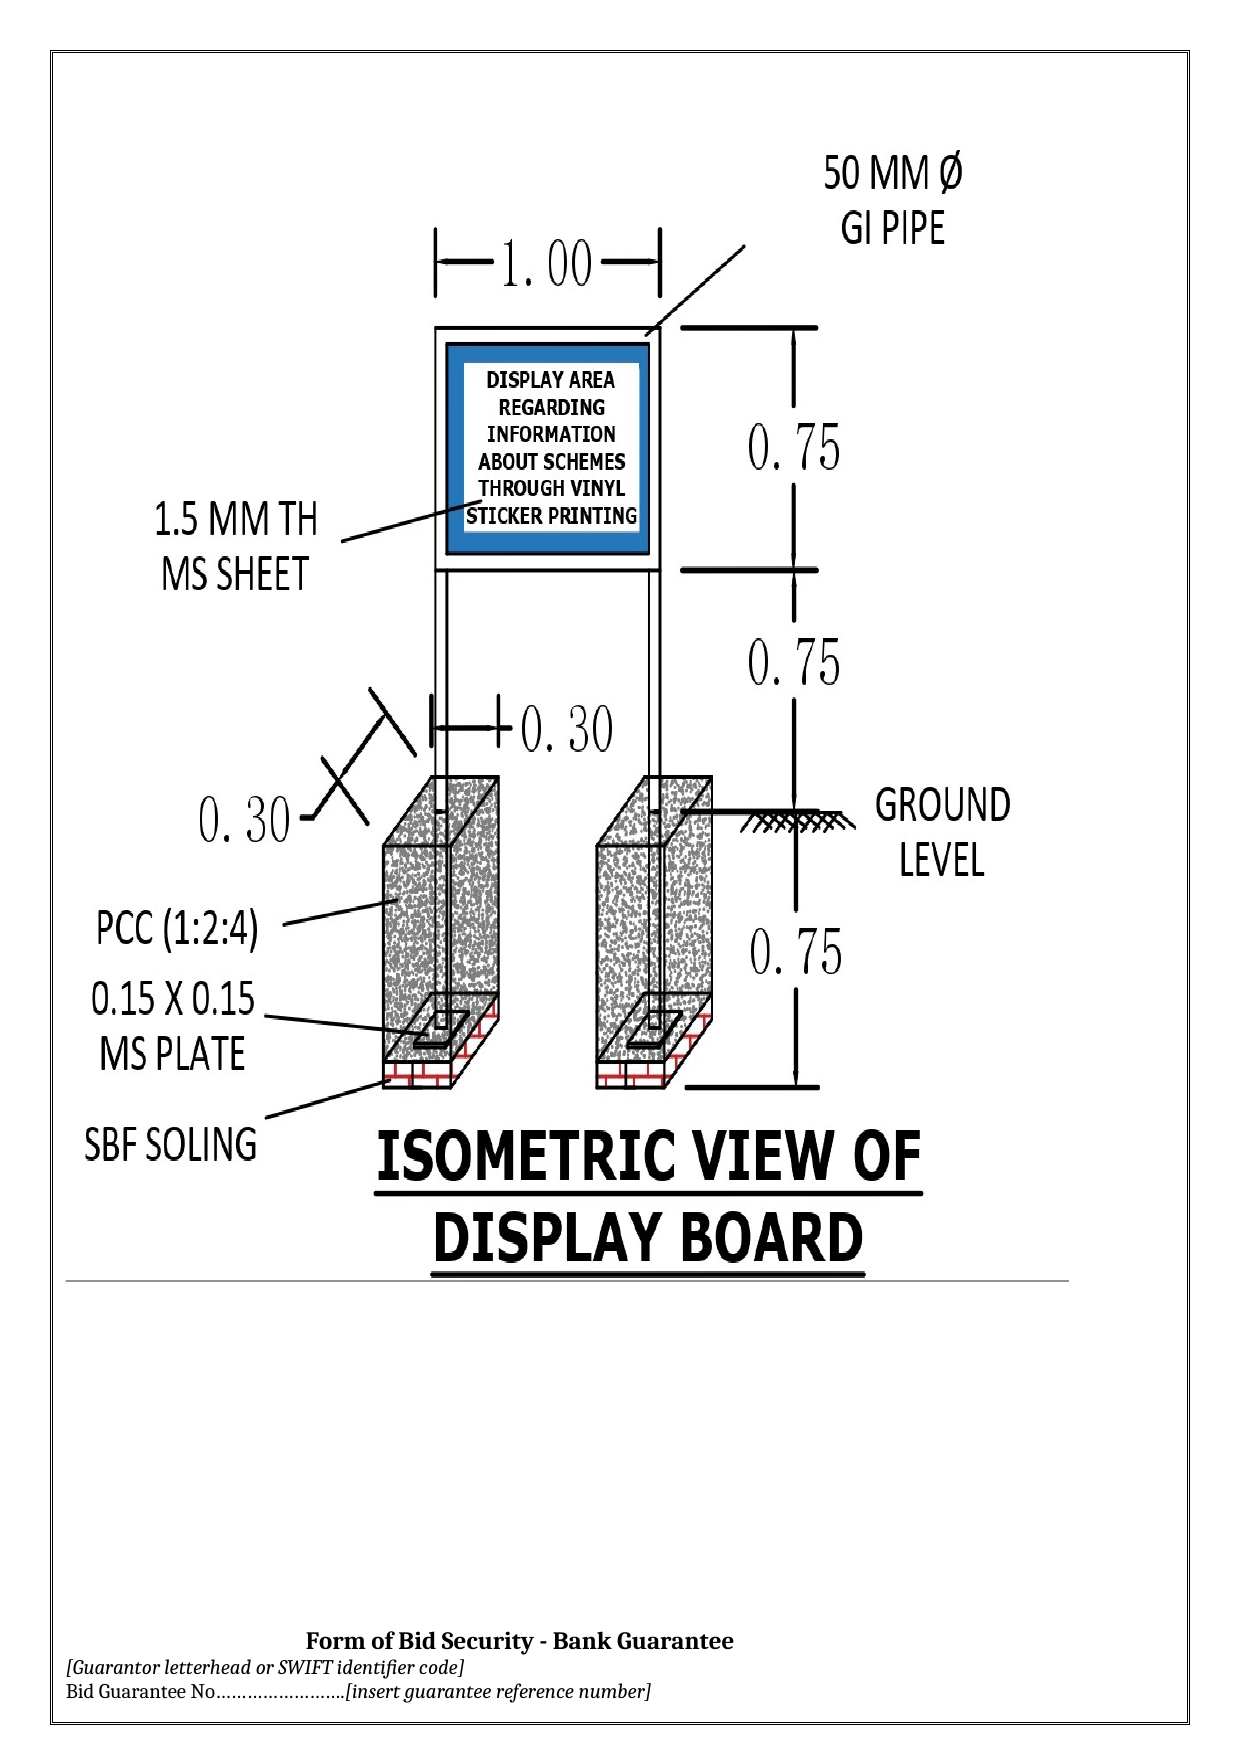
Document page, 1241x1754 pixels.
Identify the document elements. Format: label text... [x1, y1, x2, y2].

picture [65, 139, 1069, 1282]
text [Guarantor letterhead or SWIFT identifier code] [66, 1656, 1134, 1679]
text Bid Guarantee No…………………….[insert guarantee reference number] [66, 1679, 1134, 1703]
text Form of Bid Security - Bank Guarantee [246, 1627, 1134, 1656]
